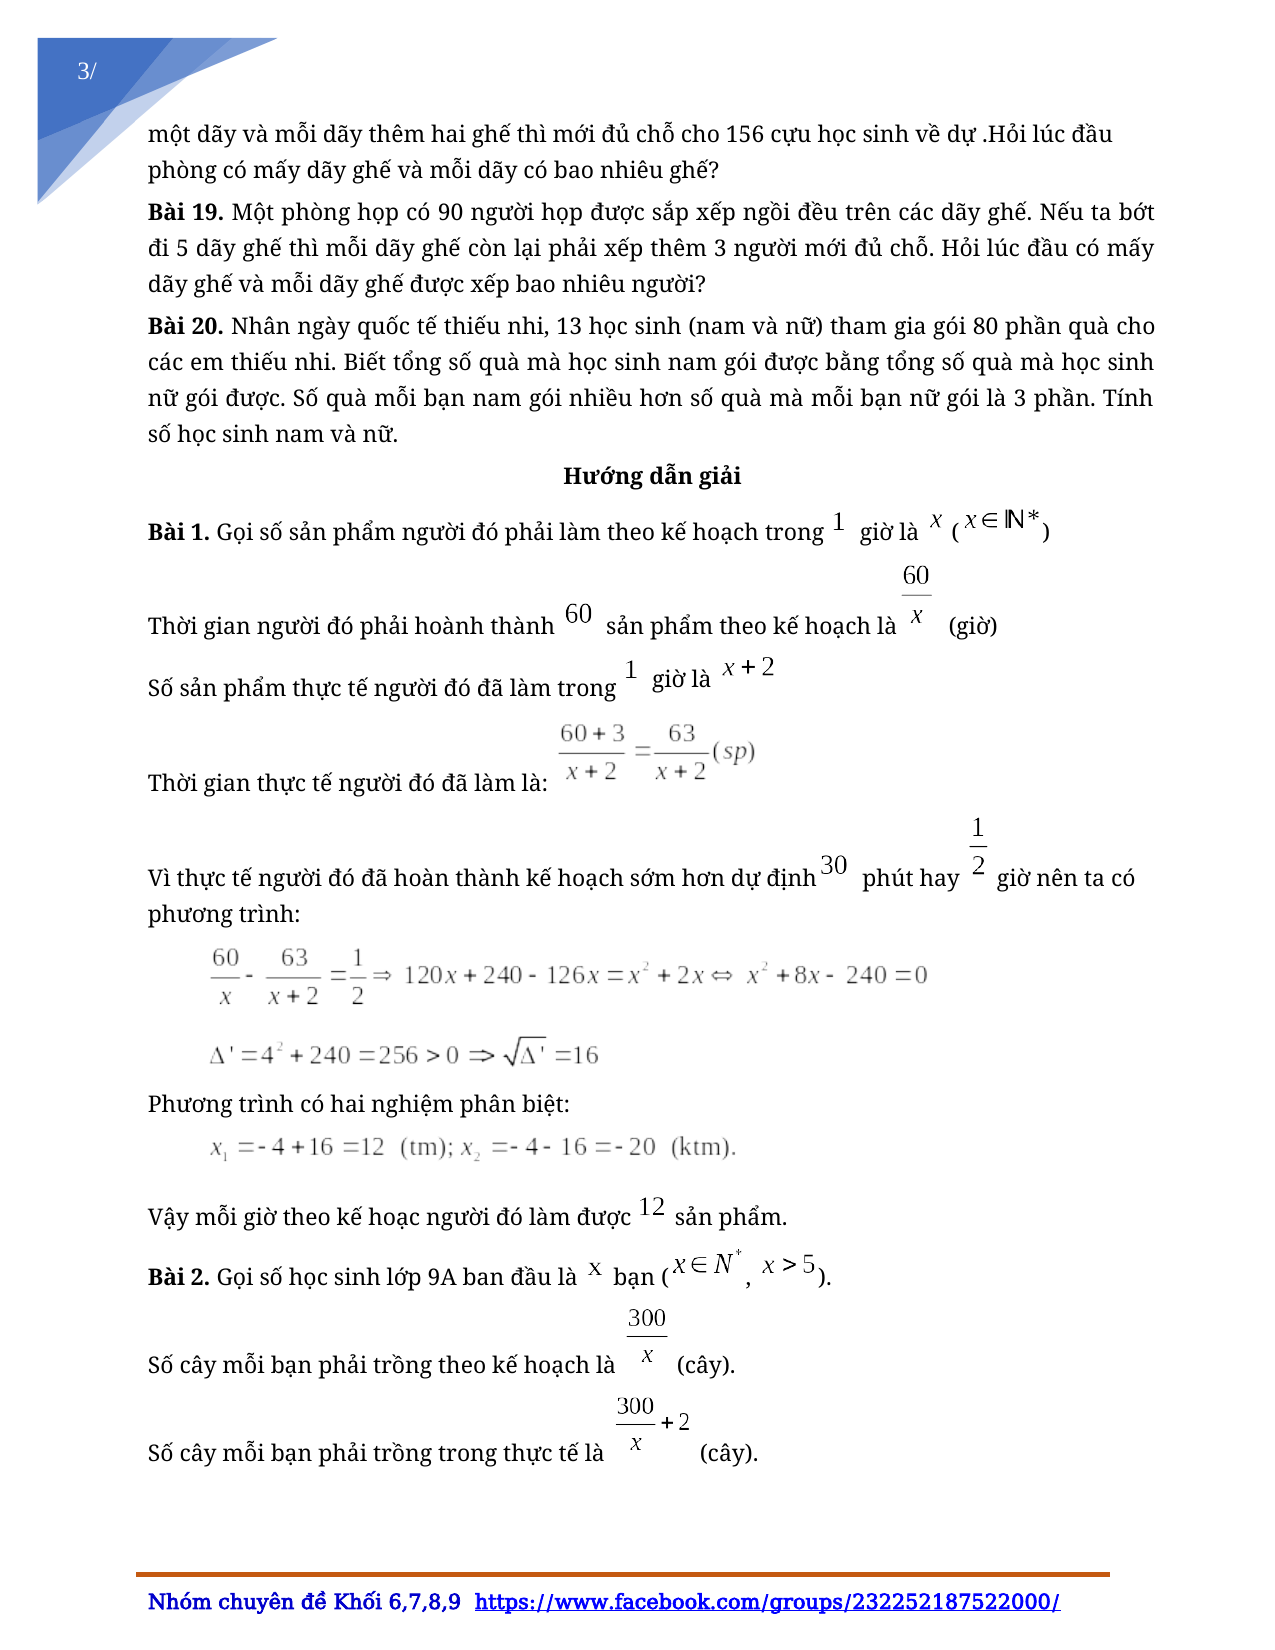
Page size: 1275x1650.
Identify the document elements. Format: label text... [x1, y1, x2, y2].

text Số cây mỗi bạn phải trồng trong thực tế là (cây). [148, 1391, 1157, 1468]
text Thời gian người đó phải hoành thành sản phẩm theo kế hoạch là (giờ) [148, 558, 1157, 641]
text Vậy mỗi giờ theo kế hoạc người đó làm được sản phẩm. [148, 1192, 1157, 1232]
text Bài 1. Gọi số sản phẩm người đó phải làm theo kế hoạch trong giờ là () [148, 502, 1157, 547]
text Bài 20. Nhân ngày quốc tế thiếu nhi, 13 học sinh (nam và nữ) tham gia gói 80 phần quà cho các em thiếu nhi. Biết tổng số quà mà học sinh nam gói được bằng tổng số quà mà học sinh nữ gói được. Số quà mỗi bạn nam gói nhiều hơn số quà mà mỗi bạn nữ gói là 3 phần. Tính số học sinh nam và nữ. [148, 310, 1157, 449]
text Số cây mỗi bạn phải trồng theo kế hoạch là (cây). [148, 1303, 1157, 1380]
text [148, 118, 1157, 185]
text Phương trình có hai nghiệm phân biệt: [148, 1088, 1157, 1119]
text Hướng dẫn giải [148, 460, 1157, 492]
text Thời gian thực tế người đó đã làm là: [148, 715, 1157, 799]
text Bài 19. Một phòng họp có 90 người họp được sắp xếp ngồi đều trên các dãy ghế. Nếu ta bớt đi 5 dãy ghế thì mỗi dãy ghế còn lại phải xếp thêm 3 người mới đủ chỗ. Hỏi lúc đầu có mấy dãy ghế và mỗi dãy ghế được xếp bao nhiêu người? [148, 196, 1157, 299]
text Bài 2. Gọi số học sinh lớp 9A ban đầu là bạn (, ). [148, 1243, 1157, 1292]
text Số sản phẩm thực tế người đó đã làm trong giờ là [148, 652, 1157, 703]
picture [37, 37, 279, 206]
text Vì thực tế người đó đã hoàn thành kế hoạch sớm hơn dự định phút hay giờ nên ta có phương trình: [148, 809, 1157, 929]
